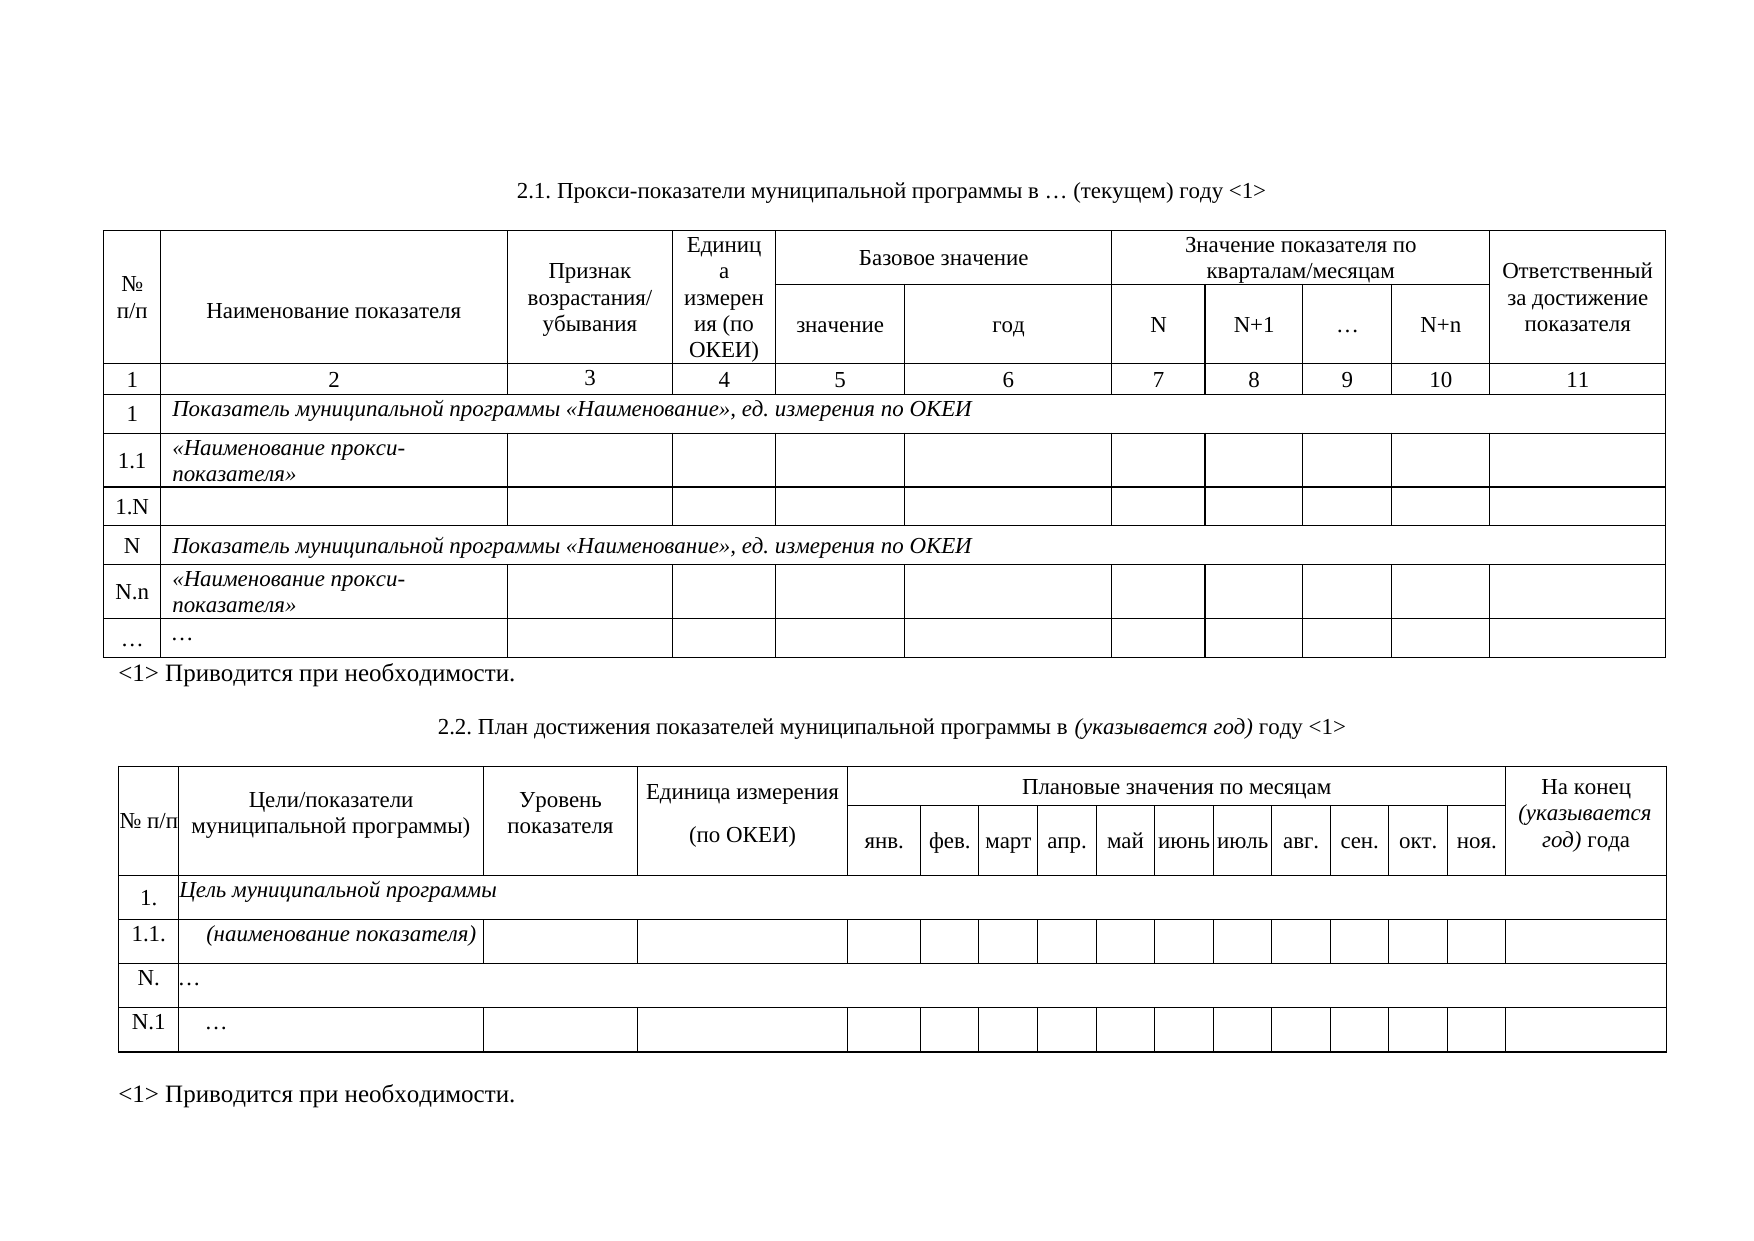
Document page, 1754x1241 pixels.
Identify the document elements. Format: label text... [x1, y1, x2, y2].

table_cell [776, 488, 904, 525]
table_cell [673, 619, 775, 657]
table_cell [1206, 619, 1302, 657]
table_cell … [104, 619, 160, 657]
table_cell [1392, 619, 1489, 657]
table_cell апр. [1038, 806, 1096, 875]
table_cell … [179, 1008, 483, 1051]
table_cell [1392, 565, 1489, 618]
table_cell сен. [1331, 806, 1388, 875]
table_cell [1303, 488, 1391, 525]
table_cell [979, 1008, 1037, 1051]
table_cell (наименование показателя) [179, 920, 483, 963]
table_cell N [1112, 285, 1204, 363]
table_cell [921, 920, 978, 963]
table_cell N.n [104, 565, 160, 618]
table_cell окт. [1389, 806, 1447, 875]
table_cell 3 [508, 364, 672, 394]
table_cell [1112, 434, 1204, 486]
table_cell [673, 488, 775, 525]
table_cell [508, 434, 672, 486]
table_cell [1303, 434, 1391, 486]
table_header Уровень показателя [484, 767, 637, 875]
table_cell [979, 920, 1037, 963]
table_cell [1389, 1008, 1447, 1051]
table_header Базовое значение [776, 231, 1111, 284]
table_cell [673, 565, 775, 618]
table_cell «Наименование прокси-показателя» [161, 565, 507, 618]
table_cell [1490, 565, 1665, 618]
table_cell ноя. [1448, 806, 1505, 875]
table_cell [484, 920, 637, 963]
table_cell [1112, 619, 1204, 657]
table_cell значение [776, 285, 904, 363]
table_cell 7 [1112, 364, 1204, 394]
table_cell 1 [104, 364, 160, 394]
table_cell 1. [119, 876, 178, 919]
table_cell фев. [921, 806, 978, 875]
table_cell Показатель муниципальной программы «Наименование», ед. измерения по ОКЕИ [161, 526, 1665, 564]
table_cell [1038, 920, 1096, 963]
table_cell год [905, 285, 1111, 363]
table_cell [1448, 1008, 1505, 1051]
table_cell 1 [104, 395, 160, 433]
text <1> Приводится при необходимости. [118, 1079, 1665, 1107]
table_cell [1331, 920, 1388, 963]
table_cell [161, 488, 507, 525]
table_cell [905, 619, 1111, 657]
table_cell N.1 [119, 1008, 178, 1051]
table_cell … [161, 619, 507, 657]
table_cell май [1097, 806, 1154, 875]
table_cell 4 [673, 364, 775, 394]
table_header Значение показателя по кварталам/месяцам [1112, 231, 1489, 284]
table_header Единица измерения (по ОКЕИ) [673, 231, 775, 363]
table_cell 1.1. [119, 920, 178, 963]
table_cell «Наименование прокси-показателя» [161, 434, 507, 486]
table_cell июль [1214, 806, 1271, 875]
table_cell [1389, 920, 1447, 963]
table_cell [776, 565, 904, 618]
table_cell [1206, 565, 1302, 618]
table_header Плановые значения по месяцам [848, 767, 1505, 805]
table_cell [508, 565, 672, 618]
table_header На конец (указывается год) года [1506, 767, 1666, 875]
table_cell [1206, 434, 1302, 486]
table_cell [638, 920, 847, 963]
text <1> Приводится при необходимости. [118, 658, 1665, 686]
table_cell [1097, 920, 1154, 963]
table_header Ответственный за достижение показателя [1490, 231, 1665, 363]
table_cell [508, 488, 672, 525]
table_cell [1155, 920, 1213, 963]
table_cell [1038, 1008, 1096, 1051]
table_cell [673, 434, 775, 486]
table_cell [905, 434, 1111, 486]
table_cell янв. [848, 806, 920, 875]
table_cell [638, 1008, 847, 1051]
table_cell 1.1 [104, 434, 160, 486]
table_cell [1506, 1008, 1666, 1051]
table_cell 2 [161, 364, 507, 394]
table_cell … [179, 964, 1666, 1007]
table_cell [1272, 920, 1330, 963]
table_cell … [1303, 285, 1391, 363]
table_cell [848, 920, 920, 963]
table_header Наименование показателя [161, 231, 507, 363]
table_cell 8 [1206, 364, 1302, 394]
table_cell [1392, 434, 1489, 486]
table_header № п/п [119, 767, 178, 875]
table_cell [508, 619, 672, 657]
table_cell [1490, 434, 1665, 486]
table_cell [484, 1008, 637, 1051]
table_header Единица измерения (по ОКЕИ) [638, 767, 847, 875]
table_cell 9 [1303, 364, 1391, 394]
table_cell [848, 1008, 920, 1051]
table_cell июнь [1155, 806, 1213, 875]
table_cell [776, 434, 904, 486]
table_cell [1097, 1008, 1154, 1051]
table_cell авг. [1272, 806, 1330, 875]
table_header Цели/показатели муниципальной программы) [179, 767, 483, 875]
table_cell N [104, 526, 160, 564]
table_cell Показатель муниципальной программы «Наименование», ед. измерения по ОКЕИ [161, 395, 1665, 433]
table_cell [905, 488, 1111, 525]
table_cell [1214, 920, 1271, 963]
table_cell [905, 565, 1111, 618]
table_cell [1506, 920, 1666, 963]
table_cell март [979, 806, 1037, 875]
table_cell [1272, 1008, 1330, 1051]
table_cell N+1 [1206, 285, 1302, 363]
table_cell 10 [1392, 364, 1489, 394]
table_cell [1331, 1008, 1388, 1051]
table_cell N. [119, 964, 178, 1007]
text 2.2. План достижения показателей муниципальной программы в (указывается год) году <1> [118, 713, 1665, 739]
table_cell [1490, 488, 1665, 525]
table_cell N+n [1392, 285, 1489, 363]
table_cell 5 [776, 364, 904, 394]
table_cell 6 [905, 364, 1111, 394]
table_cell [1490, 619, 1665, 657]
table_cell [921, 1008, 978, 1051]
table_cell [1112, 565, 1204, 618]
table_cell [1112, 488, 1204, 525]
table_cell [1206, 488, 1302, 525]
table_cell [1303, 565, 1391, 618]
table_cell [1303, 619, 1391, 657]
table_cell [1214, 1008, 1271, 1051]
table_cell [776, 619, 904, 657]
table_cell [1448, 920, 1505, 963]
text 2.1. Прокси-показатели муниципальной программы в … (текущем) году <1> [118, 177, 1665, 204]
table_cell 11 [1490, 364, 1665, 394]
table_cell 1.N [104, 488, 160, 525]
table_cell [1392, 488, 1489, 525]
table_header № п/п [104, 231, 160, 363]
table_cell Цель муниципальной программы [179, 876, 1666, 919]
table_cell [1155, 1008, 1213, 1051]
table_header Признак возрастания/ убывания [508, 231, 672, 363]
